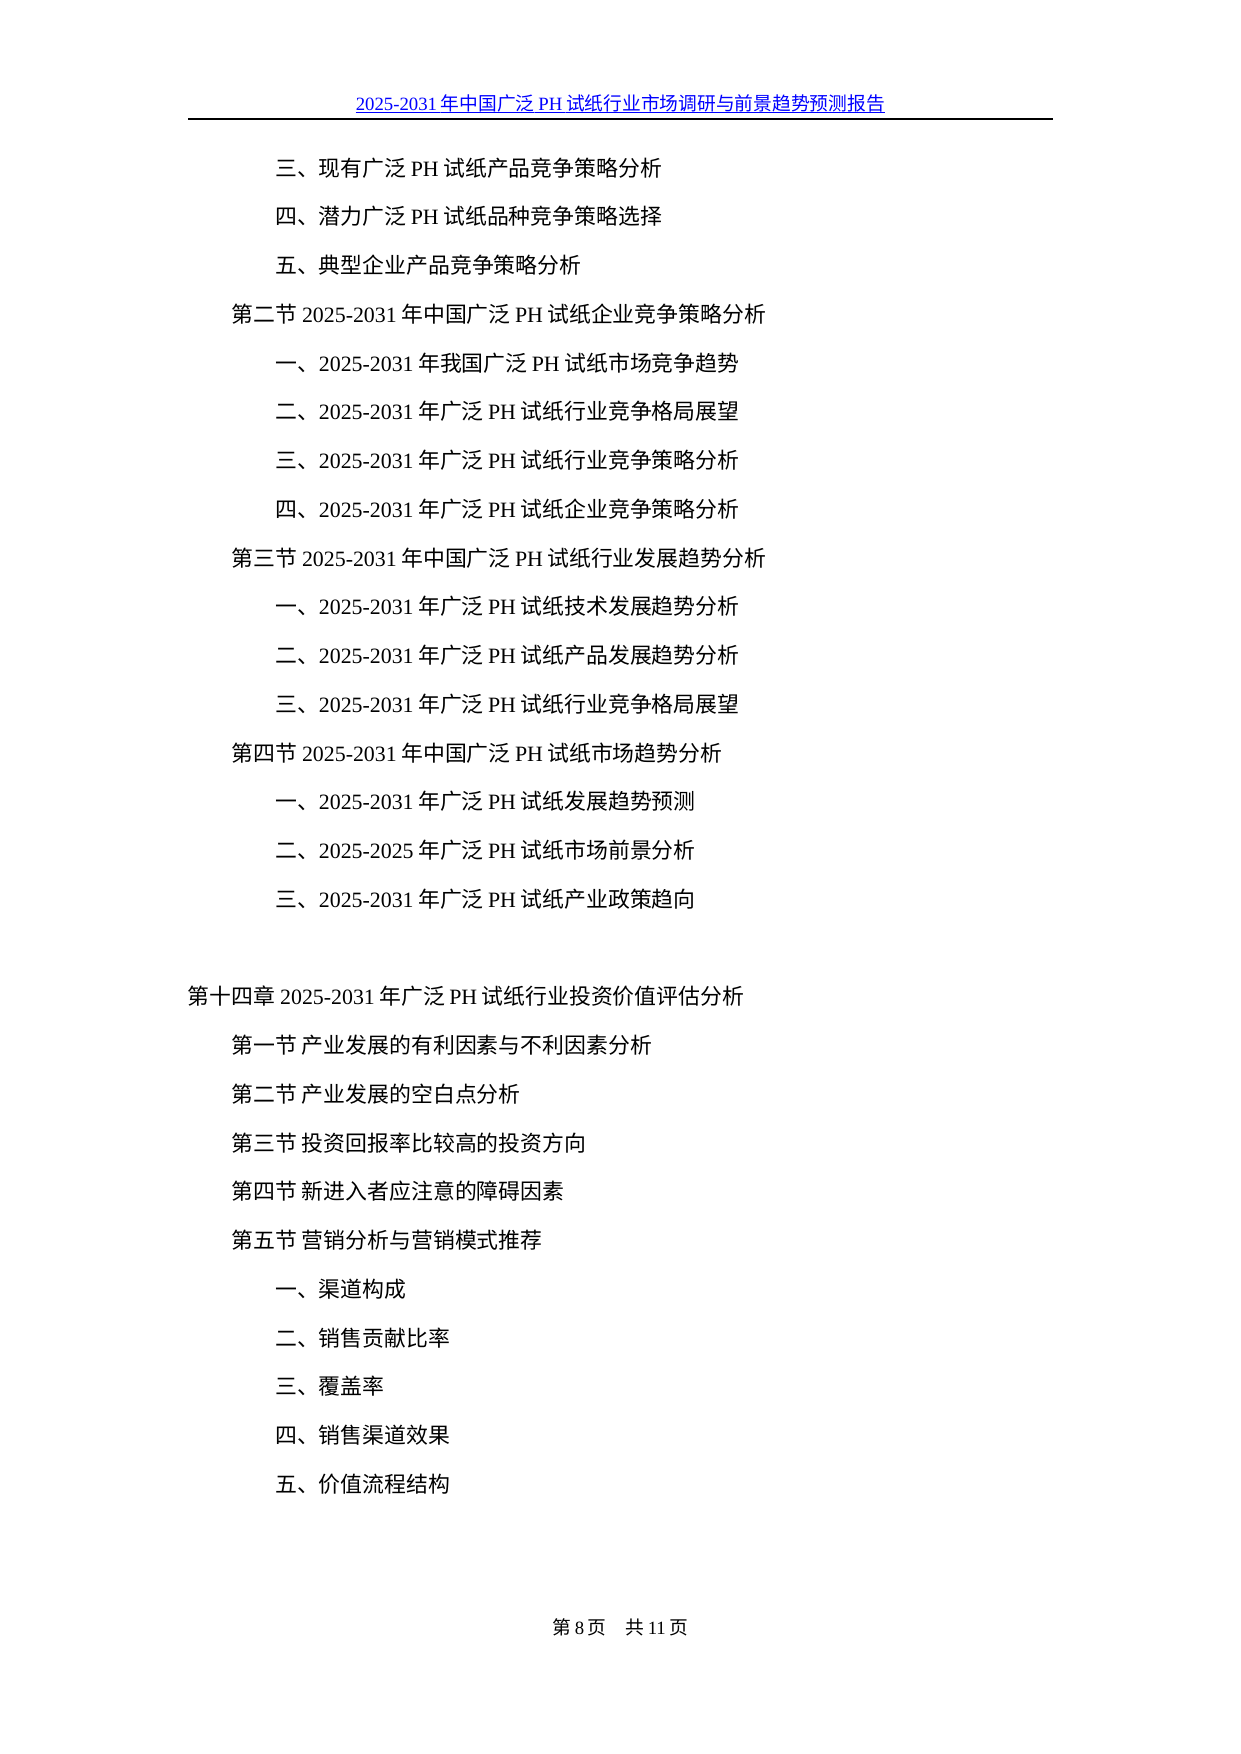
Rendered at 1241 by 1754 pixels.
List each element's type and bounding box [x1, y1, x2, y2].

text [187, 150, 1053, 1499]
